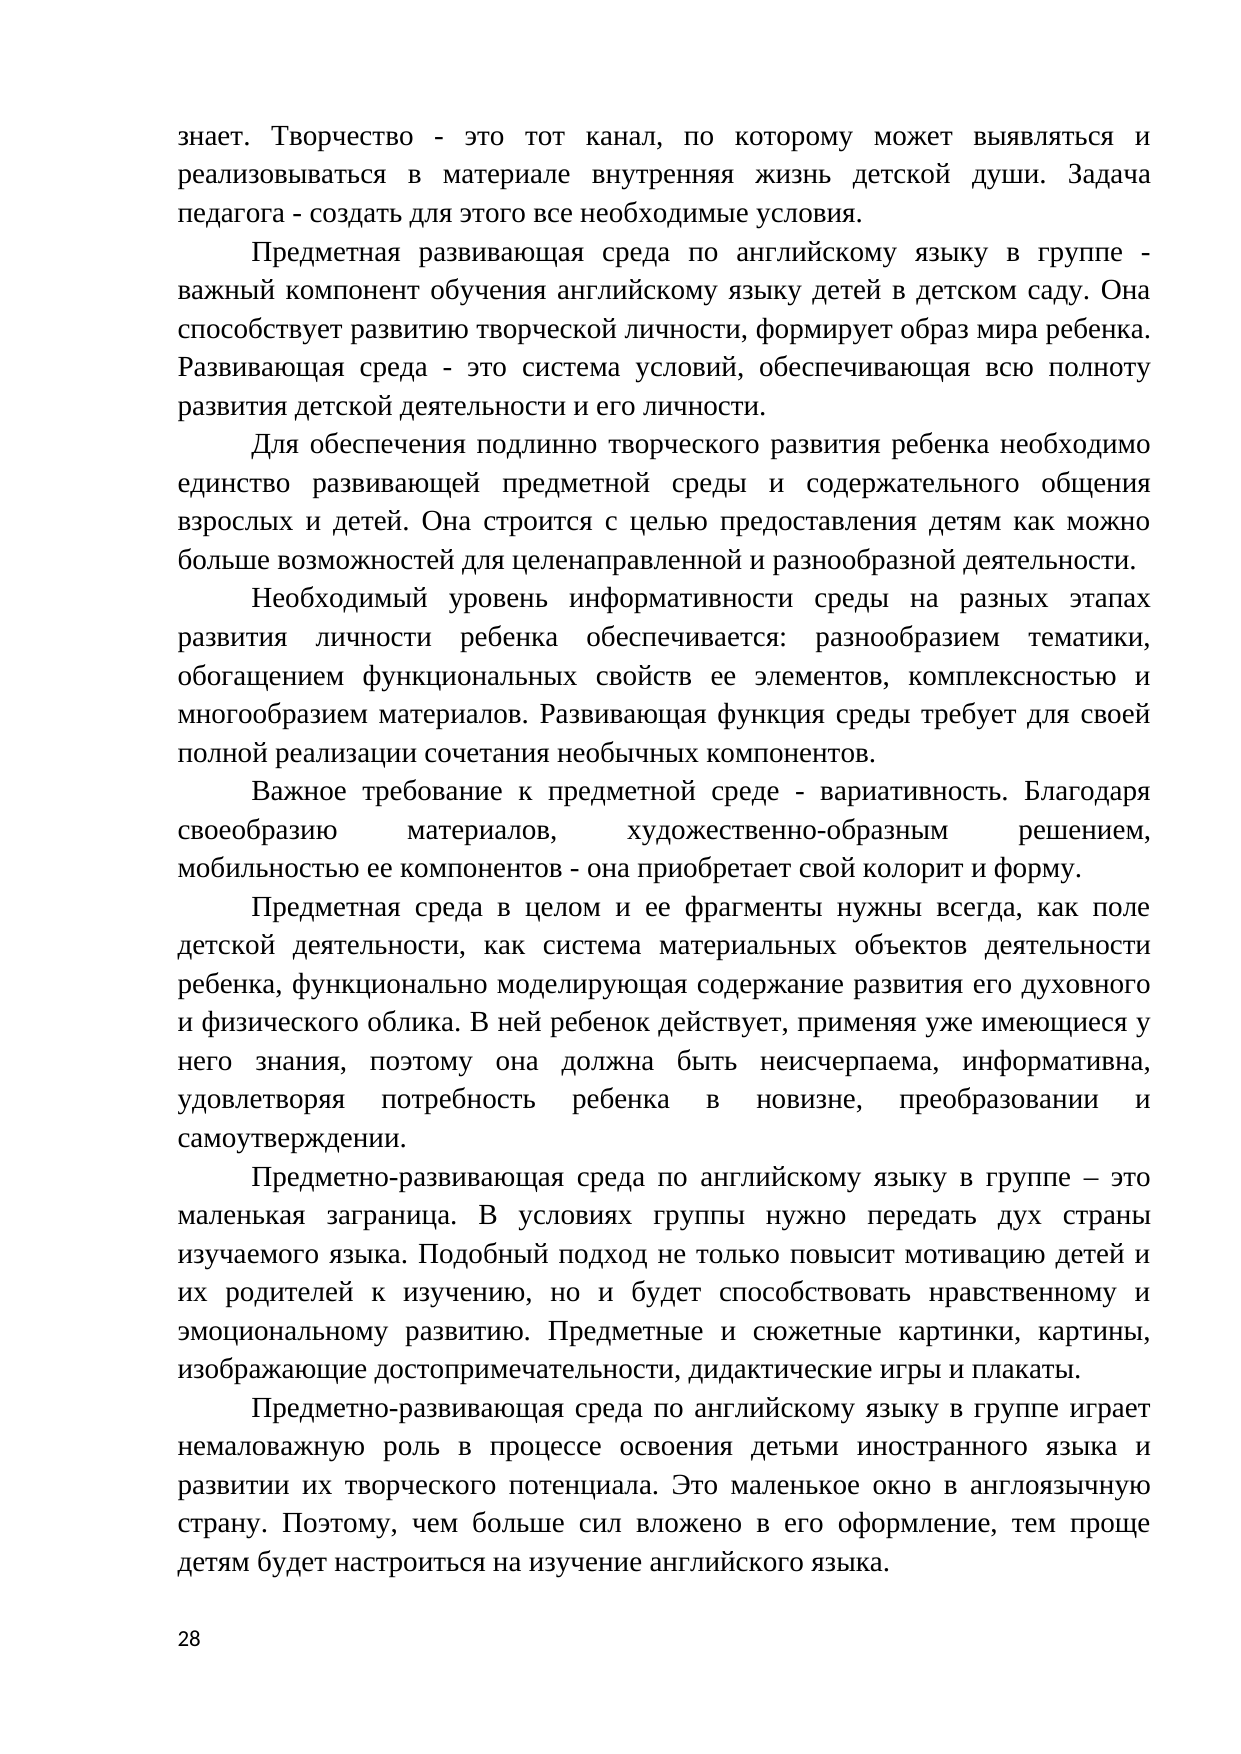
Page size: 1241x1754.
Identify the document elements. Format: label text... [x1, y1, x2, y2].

text Предметно-развивающая среда по английскому языку в группе играет немаловажную роль в процессе освоения детьми иностранного языка и развитии их творческого потенциала. Это маленькое окно в англоязычную страну. Поэтому, чем больше сил вложено в его оформление, тем проще детям будет настроиться на изучение английского языка. [177, 1390, 1152, 1578]
text Предметно-развивающая среда по английскому языку в группе – это маленькая заграница. В условиях группы нужно передать дух страны изучаемого языка. Подобный подход не только повысит мотивацию детей и их родителей к изучению, но и будет способствовать нравственному и эмоциональному развитию. Предметные и сюжетные картинки, картины, изображающие достопримечательности, дидактические игры и плакаты. [177, 1159, 1152, 1385]
text Для обеспечения подлинно творческого развития ребенка необходимо единство развивающей предметной среды и содержательного общения взрослых и детей. Она строится с целью предоставления детям как можно больше возможностей для целенаправленной и разнообразной деятельности. [177, 426, 1152, 576]
text Необходимый уровень информативности среды на разных этапах развития личности ребенка обеспечивается: разнообразием тематики, обогащением функциональных свойств ее элементов, комплексностью и многообразием материалов. Развивающая функция среды требует для своей полной реализации сочетания необычных компонентов. [177, 581, 1152, 768]
text Предметная развивающая среда по английскому языку в группе - важный компонент обучения английскому языку детей в детском саду. Она способствует развитию творческой личности, формирует образ мира ребенка. Развивающая среда - это система условий, обеспечивающая всю полноту развития детской деятельности и его личности. [177, 234, 1152, 421]
text Предметная среда в целом и ее фрагменты нужны всегда, как поле детской деятельности, как система материальных объектов деятельности ребенка, функционально моделирующая содержание развития его духовного и физического облика. В ней ребенок действует, применяя уже имеющиеся у него знания, поэтому она должна быть неисчерпаема, информативна, удовлетворяя потребность ребенка в новизне, преобразовании и самоутверждении. [177, 889, 1152, 1154]
text Важное требование к предметной среде - вариативность. Благодаря своеобразию материалов, художественно-образным решением, мобильностью ее компонентов - она приобретает свой колорит и форму. [177, 773, 1152, 884]
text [177, 118, 1152, 229]
